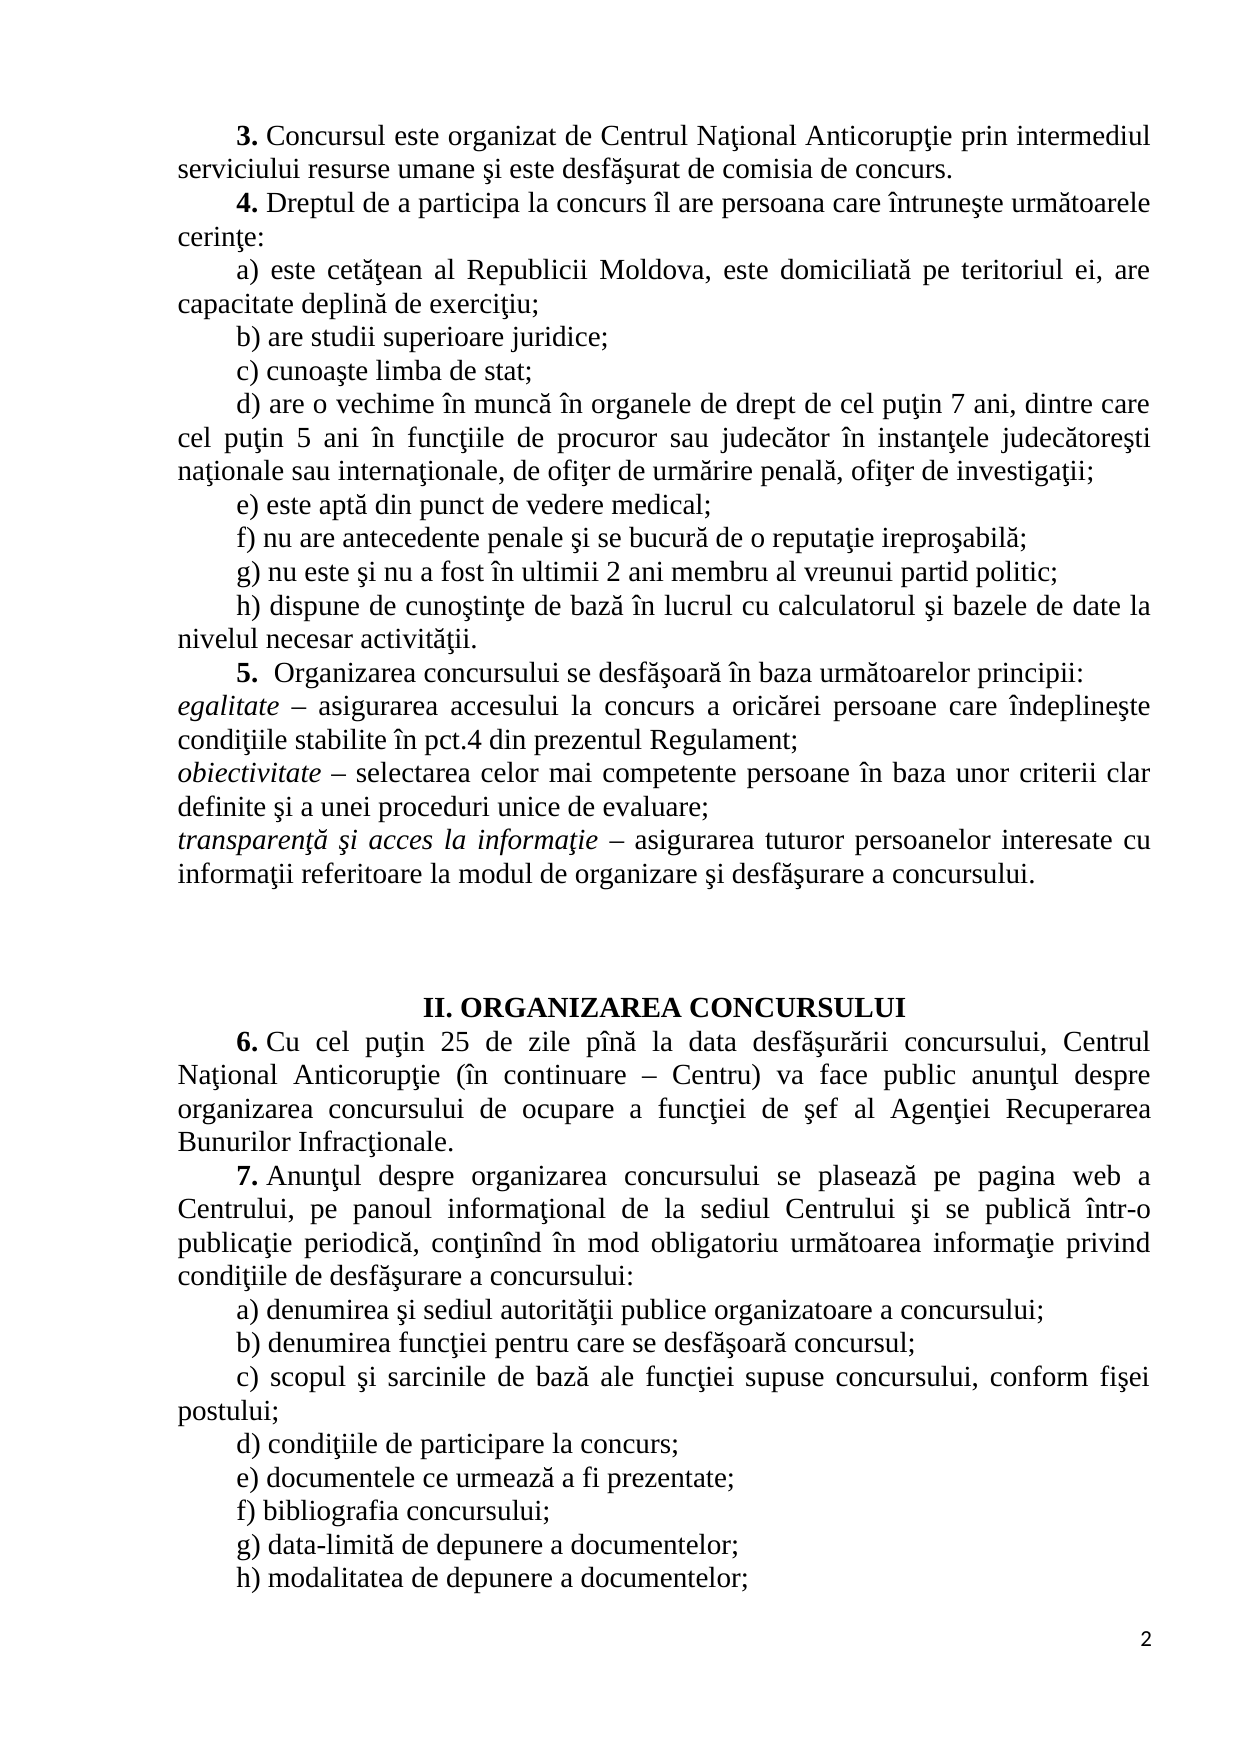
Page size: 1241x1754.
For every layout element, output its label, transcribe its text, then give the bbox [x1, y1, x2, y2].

text transparenţă şi acces la informaţie – asigurarea tuturor persoanelor interesate cu informaţii referitoare la modul de organizare şi desfăşurare a concursului. [177, 822, 1152, 889]
list Anunţul despre organizarea concursului se plasează pe pagina web a Centrului, pe panoul informaţional de la sediul Centrului şi se publică într-o publicaţie periodică, conţinînd în mod obligatoriu următoarea informaţie privind condiţiile de desfăşurare a concursului: [177, 1158, 1152, 1292]
text g) nu este şi nu a fost în ultimii 2 ani membru al vreunui partid politic; [177, 554, 1152, 588]
text obiectivitate – selectarea celor mai competente persoane în baza unor criterii clar definite şi a unei proceduri unice de evaluare; [177, 755, 1152, 822]
text e) este aptă din punct de vedere medical; [177, 487, 1152, 521]
text a) este cetăţean al Republicii Moldova, este domiciliată pe teritoriul ei, are capacitate deplină de exerciţiu; [177, 252, 1152, 319]
list Concursul este organizat de Centrul Naţional Anticorupţie prin intermediul serviciului resurse umane şi este desfăşurat de comisia de concurs. [177, 118, 1152, 185]
text d) condiţiile de participare la concurs; [177, 1426, 1152, 1460]
text h) modalitatea de depunere a documentelor; [177, 1560, 1152, 1594]
text e) documentele ce urmează a fi prezentate; [177, 1460, 1152, 1493]
text b) denumirea funcţiei pentru care se desfăşoară concursul; [177, 1326, 1152, 1359]
text f) nu are antecedente penale şi se bucură de o reputaţie ireproşabilă; [177, 521, 1152, 554]
text h) dispune de cunoştinţe de bază în lucrul cu calculatorul şi bazele de date la nivelul necesar activităţii. [177, 588, 1152, 655]
text f) bibliografia concursului; [177, 1493, 1152, 1527]
list Dreptul de a participa la concurs îl are persoana care întruneşte următoarele cerinţe: [177, 185, 1152, 252]
text egalitate – asigurarea accesului la concurs a oricărei persoane care îndeplineşte condiţiile stabilite în pct.4 din prezentul Regulament; [177, 688, 1152, 755]
list Cu cel puţin 25 de zile pînă la data desfăşurării concursului, Centrul Naţional Anticorupţie (în continuare – Centru) va face public anunţul despre organizarea concursului de ocupare a funcţiei de şef al Agenţiei Recuperarea Bunurilor Infracţionale. [177, 1024, 1152, 1158]
text c) cunoaşte limba de stat; [177, 353, 1152, 386]
text d) are o vechime în muncă în organele de drept de cel puţin 7 ani, dintre care cel puţin 5 ani în funcţiile de procuror sau judecător în instanţele judecătoreşti naţionale sau internaţionale, de ofiţer de urmărire penală, ofiţer de investigaţii; [177, 386, 1152, 487]
text II. ORGANIZAREA CONCURSULUI [177, 990, 1152, 1024]
text g) data-limită de depunere a documentelor; [177, 1527, 1152, 1560]
text b) are studii superioare juridice; [177, 319, 1152, 353]
list Organizarea concursului se desfăşoară în baza următoarelor principii: [236, 655, 1152, 688]
text a) denumirea şi sediul autorităţii publice organizatoare a concursului; [177, 1292, 1152, 1326]
text c) scopul şi sarcinile de bază ale funcţiei supuse concursului, conform fişei postului; [177, 1359, 1152, 1426]
